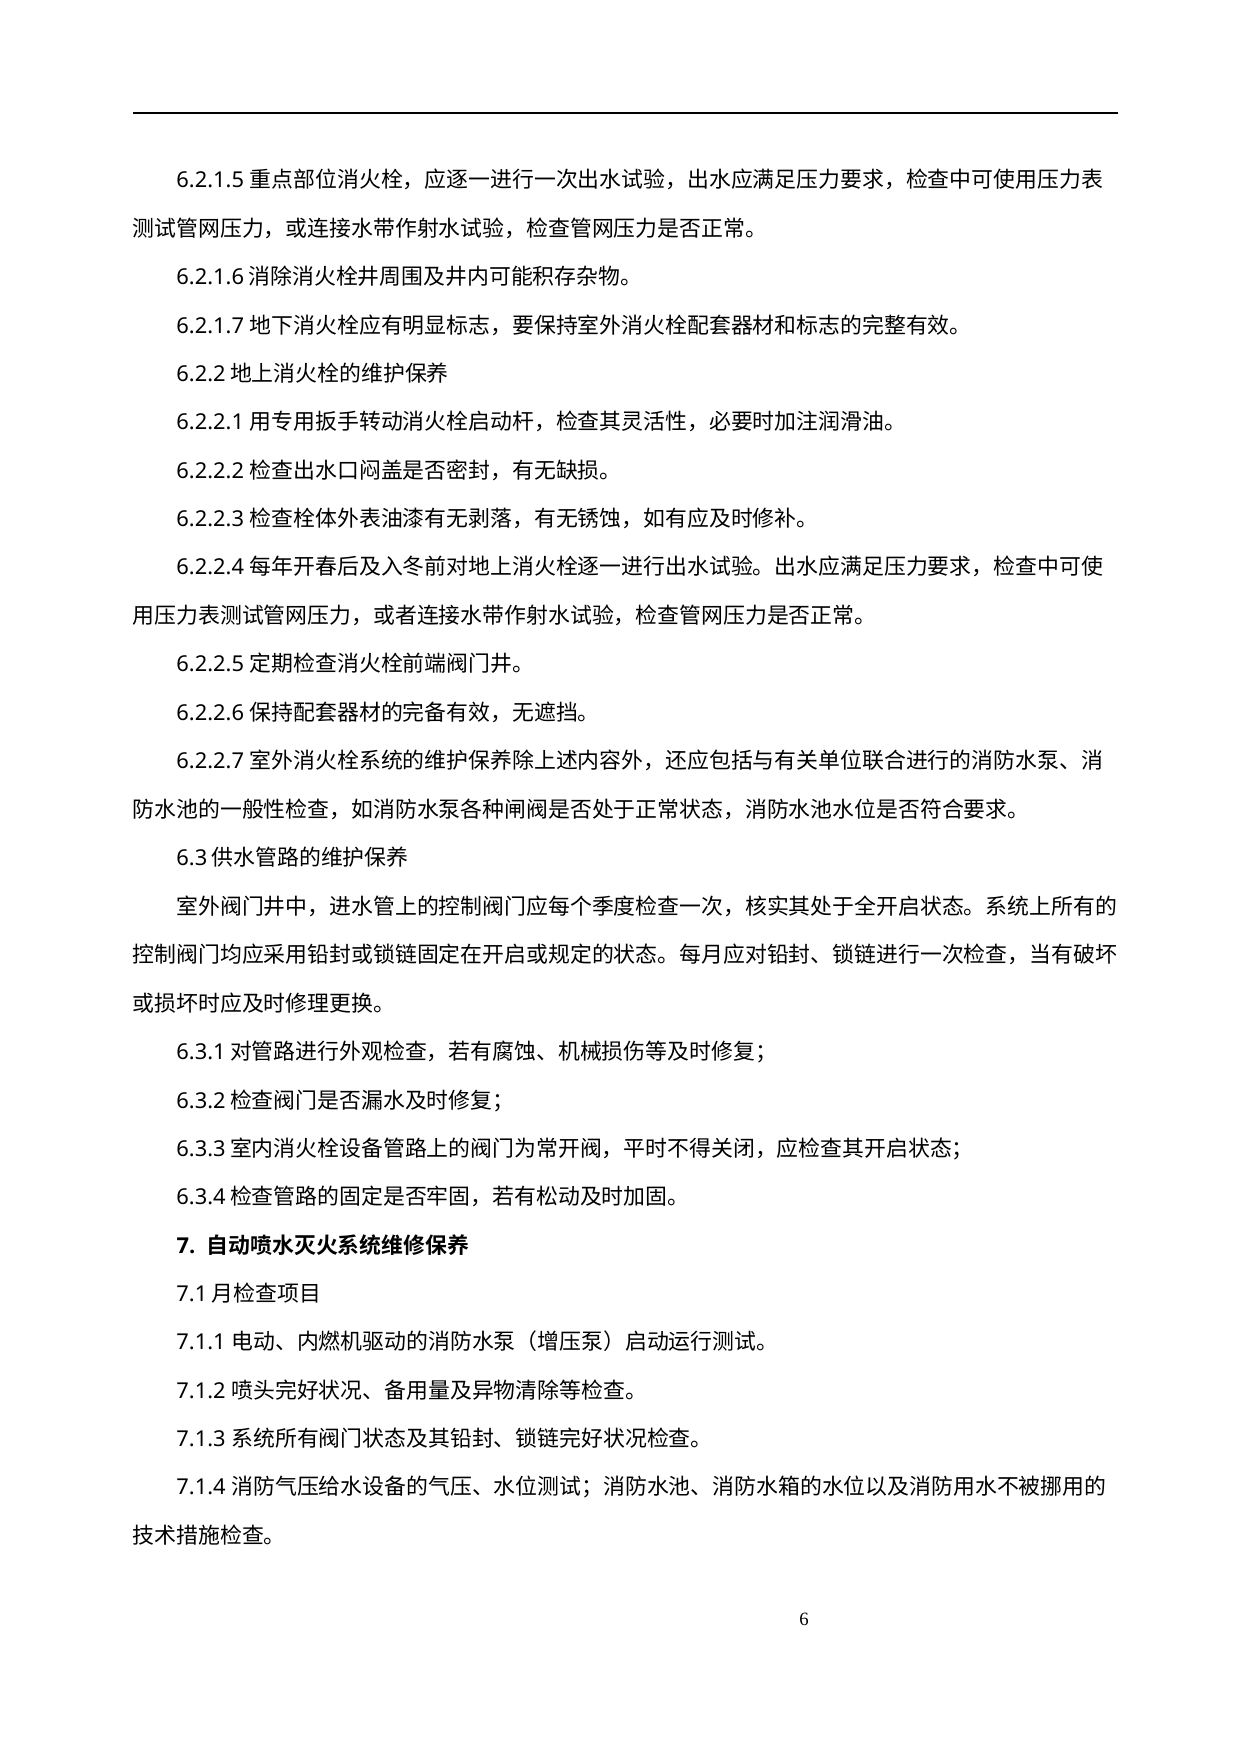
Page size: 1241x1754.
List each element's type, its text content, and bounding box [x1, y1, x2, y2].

text 6.2.2.5 定期检查消火栓前端阀门井。 [132, 646, 1118, 679]
text 6.2.1.5 重点部位消火栓，应逐一进行一次出水试验，出水应满足压力要求，检查中可使用压力表测试管网压力，或连接水带作射水试验，检查管网压力是否正常。 [132, 162, 1118, 243]
text 6.2.2.2 检查出水口闷盖是否密封，有无缺损。 [132, 452, 1118, 485]
text 6.3.4检查管路的固定是否牢固，若有松动及时加固。 [132, 1179, 1118, 1212]
text 6.3.2检查阀门是否漏水及时修复； [132, 1082, 1118, 1115]
text 室外阀门井中，进水管上的控制阀门应每个季度检查一次，核实其处于全开启状态。系统上所有的控制阀门均应采用铅封或锁链固定在开启或规定的状态。每月应对铅封、锁链进行一次检查，当有破坏或损坏时应及时修理更换。 [132, 888, 1118, 1018]
text 6.2.2地上消火栓的维护保养 [132, 356, 1118, 388]
text 7.1.1 电动、内燃机驱动的消防水泵（增压泵）启动运行测试。 [132, 1324, 1118, 1357]
text 7.1月检查项目 [132, 1276, 1118, 1308]
text 6.2.2.7 室外消火栓系统的维护保养除上述内容外，还应包括与有关单位联合进行的消防水泵、消防水池的一般性检查，如消防水泵各种闸阀是否处于正常状态，消防水池水位是否符合要求。 [132, 743, 1118, 824]
text 6.2.1.7 地下消火栓应有明显标志，要保持室外消火栓配套器材和标志的完整有效。 [132, 307, 1118, 340]
text 6.2.2.4 每年开春后及入冬前对地上消火栓逐一进行出水试验。出水应满足压力要求，检查中可使用压力表测试管网压力，或者连接水带作射水试验，检查管网压力是否正常。 [132, 549, 1118, 630]
text 7.1.4 消防气压给水设备的气压、水位测试；消防水池、消防水箱的水位以及消防用水不被挪用的技术措施检查。 [132, 1469, 1118, 1550]
text 6.3.3室内消火栓设备管路上的阀门为常开阀，平时不得关闭，应检查其开启状态； [132, 1131, 1118, 1163]
text 6.2.1.6消除消火栓井周围及井内可能积存杂物。 [132, 259, 1118, 292]
text 6.2.2.3 检查栓体外表油漆有无剥落，有无锈蚀，如有应及时修补。 [132, 501, 1118, 533]
text 7.1.3 系统所有阀门状态及其铅封、锁链完好状况检查。 [132, 1421, 1118, 1453]
text 6.3供水管路的维护保养 [132, 840, 1118, 872]
text 6.2.2.6 保持配套器材的完备有效，无遮挡。 [132, 694, 1118, 727]
text 6.2.2.1 用专用扳手转动消火栓启动杆，检查其灵活性，必要时加注润滑油。 [132, 404, 1118, 437]
text 7. 自动喷水灭火系统维修保养 [132, 1227, 1118, 1260]
text 6.3.1对管路进行外观检查，若有腐蚀、机械损伤等及时修复； [132, 1034, 1118, 1067]
text 7.1.2 喷头完好状况、备用量及异物清除等检查。 [132, 1372, 1118, 1405]
